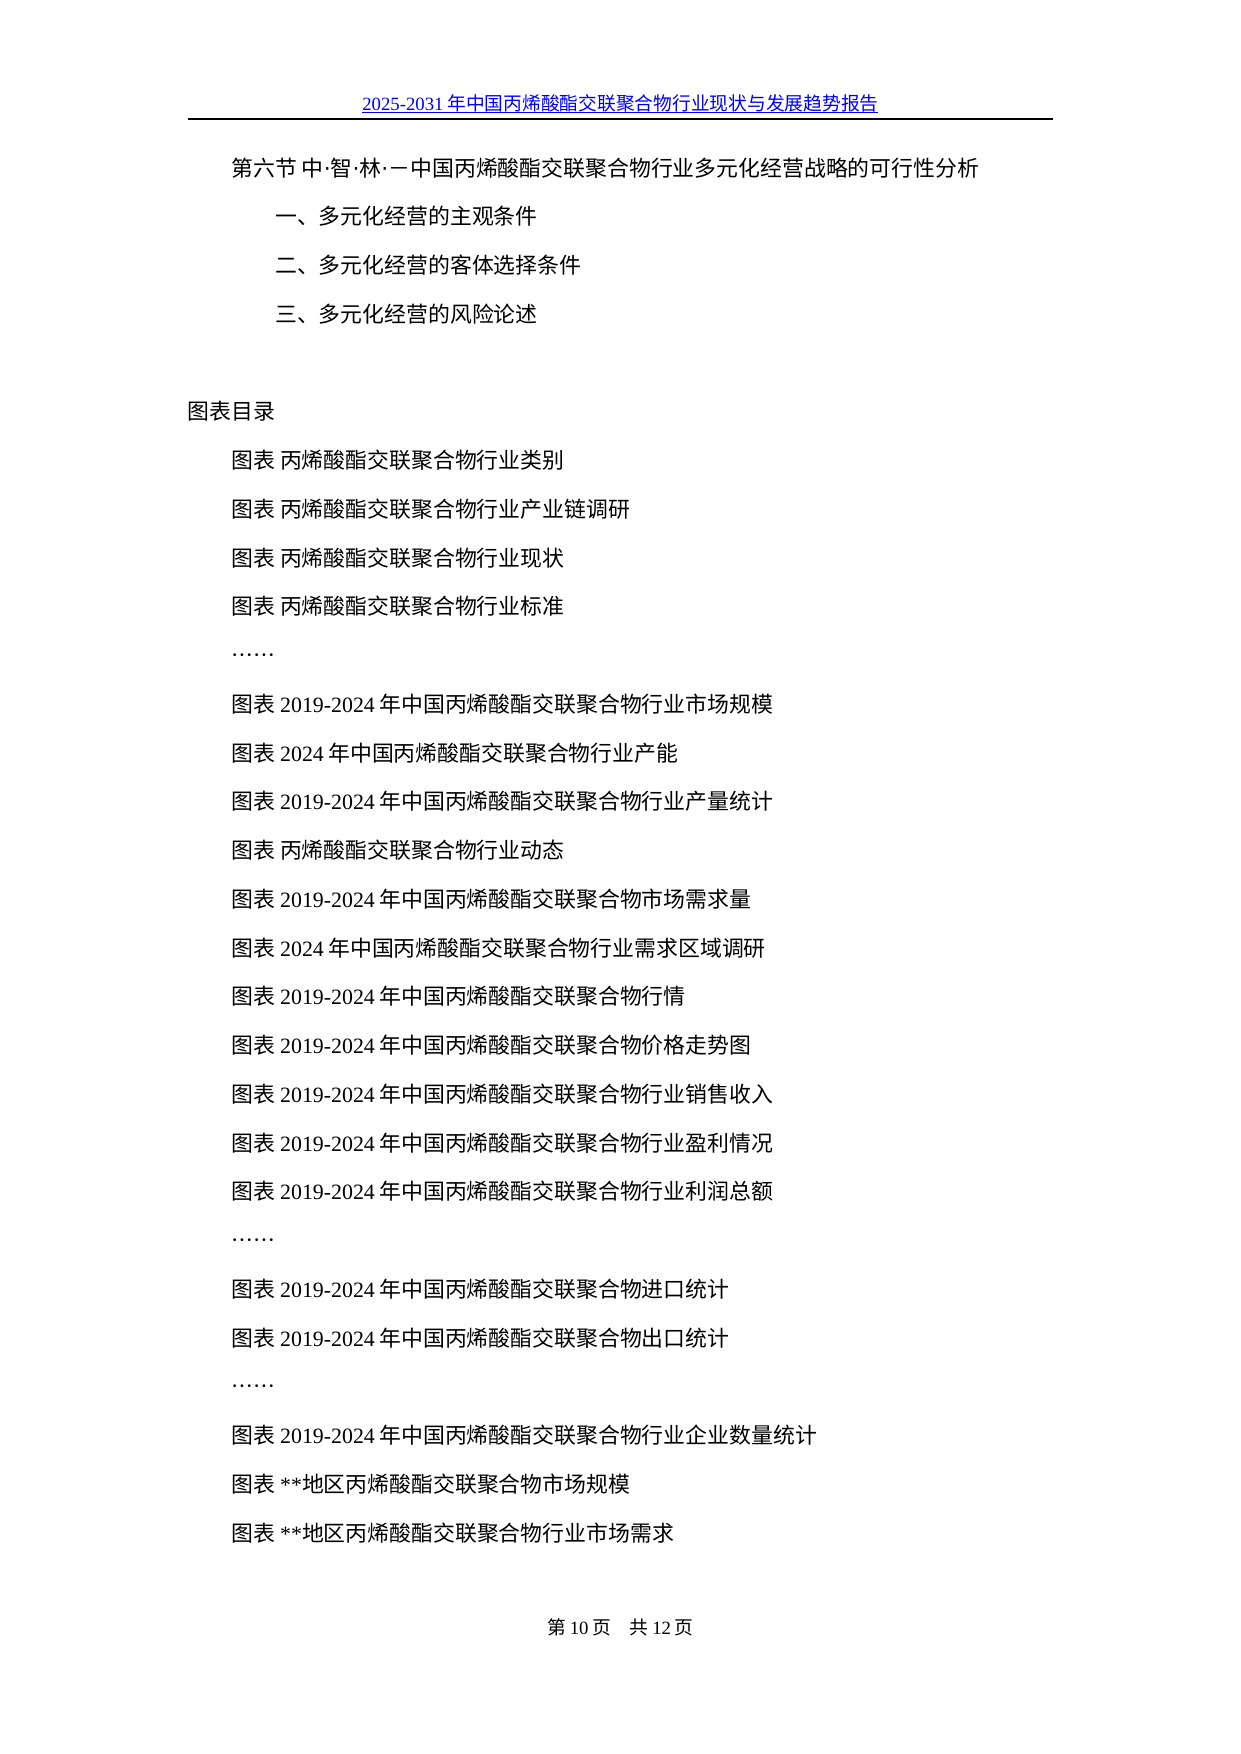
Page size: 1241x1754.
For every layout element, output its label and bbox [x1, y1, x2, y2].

text [187, 150, 1053, 1548]
